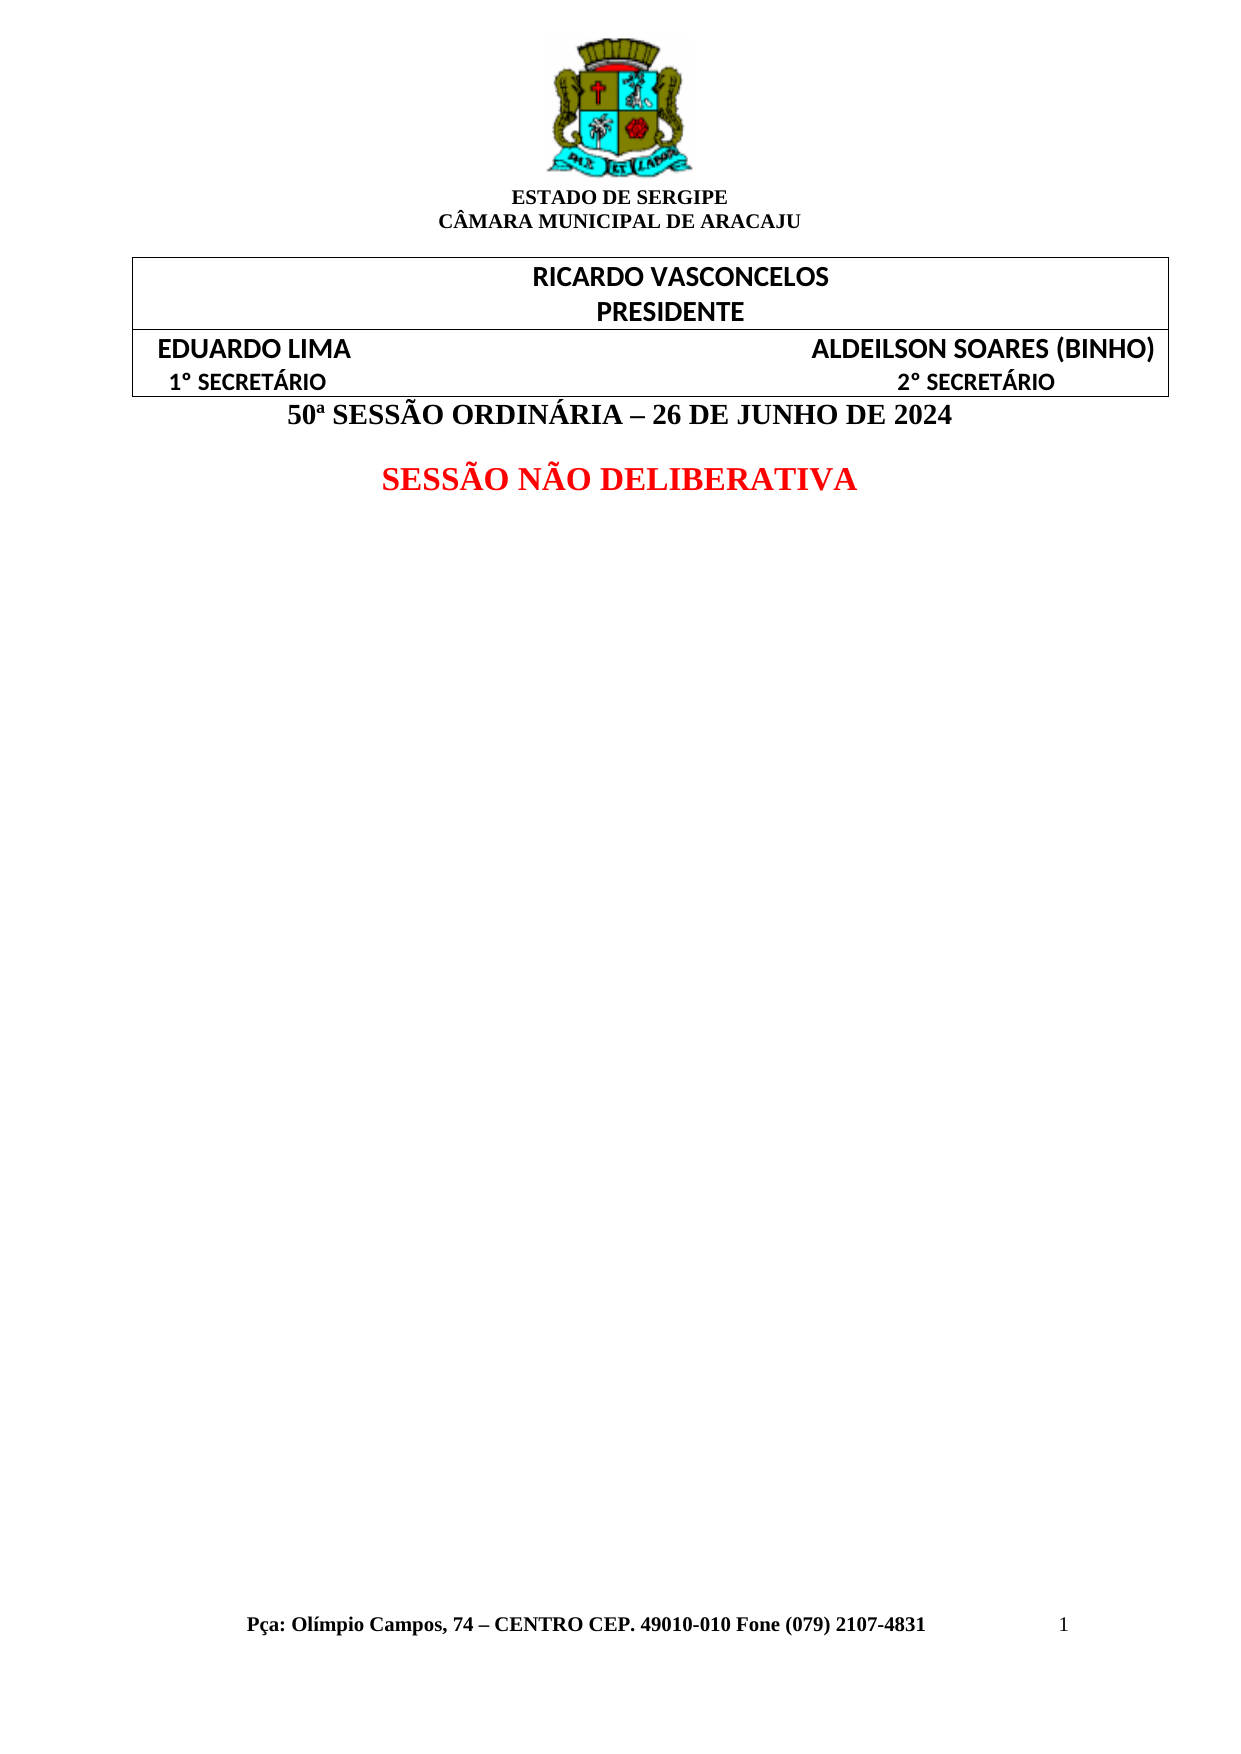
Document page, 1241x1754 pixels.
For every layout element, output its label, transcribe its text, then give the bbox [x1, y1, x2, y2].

text 50ª SESSÃO ORDINÁRIA – 26 DE JUNHO DE 2024 [133, 397, 1106, 431]
table_cell EDUARDO LIMA ALDEILSON SOARES (BINHO) 1º SECRETÁRIO 2º SECRETÁRIO [133, 330, 1168, 396]
table_header RICARDO VASCONCELOS PRESIDENTE [133, 258, 1168, 329]
text SESSÃO NÃO DELIBERATIVA [133, 459, 1106, 498]
